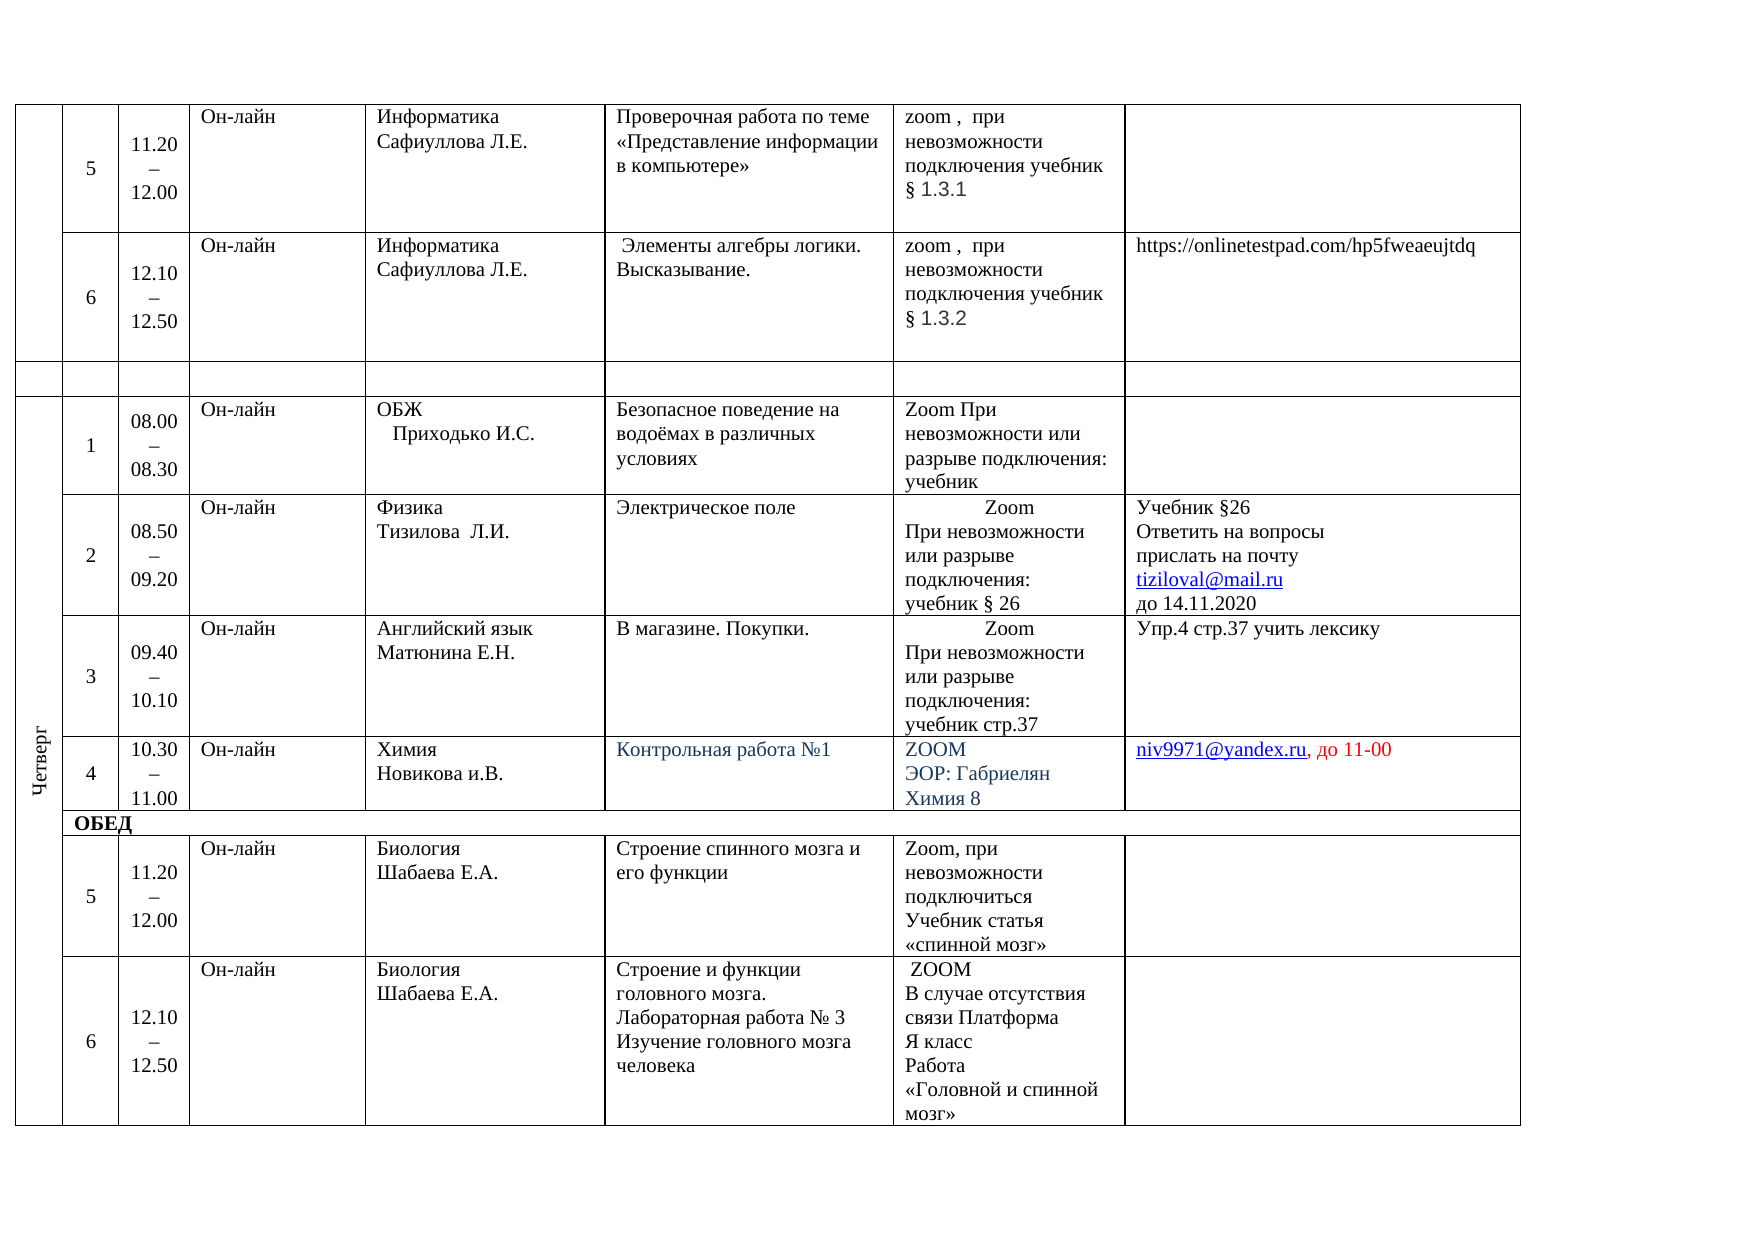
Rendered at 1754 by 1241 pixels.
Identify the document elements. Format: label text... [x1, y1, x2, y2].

table_cell 6 [63, 233, 118, 361]
table_cell ОБЕД [63, 811, 1520, 834]
table_cell zoom , при невозможности подключения учебник § 1.3.2 [894, 233, 1124, 361]
table_cell Zoom, при невозможности подключиться Учебник статья «спинной мозг» [894, 836, 1124, 956]
table_cell Zoom При невозможности или разрыве подключения: учебник [894, 397, 1124, 493]
table_cell 4 [63, 737, 118, 809]
table_cell 6 [63, 957, 118, 1125]
table_cell [1126, 362, 1520, 396]
table_cell 5 [63, 836, 118, 956]
table_cell [190, 362, 365, 396]
table_cell 08.00 – 08.30 [119, 397, 189, 493]
table_cell Zoom При невозможности или разрыве подключения: учебник § 26 [894, 495, 1124, 615]
table_cell Он-лайн [190, 397, 365, 493]
table_cell ZOOM В случае отсутствия связи Платформа Я класс Работа «Головной и спинной мозг» [894, 957, 1124, 1125]
table_cell [1126, 397, 1520, 493]
table_cell 08.50 – 09.20 [119, 495, 189, 615]
table_cell [119, 362, 189, 396]
table_cell [894, 362, 1124, 396]
table_cell 11.20 – 12.00 [119, 836, 189, 956]
table_cell Английский язык Матюнина Е.Н. [366, 616, 604, 736]
table_cell [1126, 957, 1520, 1125]
table_cell Информатика Сафиуллова Л.Е. [366, 105, 604, 232]
table_cell ОБЖ Приходько И.С. [366, 397, 604, 493]
table_cell Он-лайн [190, 616, 365, 736]
table_cell Он-лайн [190, 957, 365, 1125]
table_cell 1 [63, 397, 118, 493]
table_cell Он-лайн [190, 495, 365, 615]
table_cell 12.10 – 12.50 [119, 233, 189, 361]
table_cell 3 [63, 616, 118, 736]
table_cell Контрольная работа №1 [606, 737, 893, 809]
table_cell [63, 362, 118, 396]
table_cell zoom , при невозможности подключения учебник § 1.3.1 [894, 105, 1124, 232]
table_cell В магазине. Покупки. [606, 616, 893, 736]
table_cell ZOOM ЭОР: Габриелян Химия 8 [894, 737, 1124, 809]
table_cell 10.30 – 11.00 [119, 737, 189, 809]
table_cell Строение и функции головного мозга. Лабораторная работа № 3 Изучение головного мозга человека [606, 957, 893, 1125]
table_cell Информатика Сафиуллова Л.Е. [366, 233, 604, 361]
table_cell Упр.4 стр.37 учить лексику [1126, 616, 1520, 736]
table_cell Биология Шабаева Е.А. [366, 836, 604, 956]
table_cell [16, 362, 62, 396]
table_cell Проверочная работа по теме «Представление информации в компьютере» [606, 105, 893, 232]
table_cell [1126, 105, 1520, 232]
table_cell Zoom При невозможности или разрыве подключения: учебник стр.37 [894, 616, 1124, 736]
table_cell Он-лайн [190, 836, 365, 956]
table_cell Он-лайн [190, 737, 365, 809]
table_cell [366, 362, 604, 396]
table_cell niv9971@yandex.ru, до 11-00 [1126, 737, 1520, 809]
table_cell Строение спинного мозга и его функции [606, 836, 893, 956]
table_cell Учебник §26 Ответить на вопросы прислать на почту tiziloval@mail.ru до 14.11.2020 [1126, 495, 1520, 615]
table_cell [606, 362, 893, 396]
table_cell 2 [63, 495, 118, 615]
table_cell 11.20 – 12.00 [119, 105, 189, 232]
table_cell Он-лайн [190, 105, 365, 232]
table_cell Электрическое поле [606, 495, 893, 615]
table_cell 5 [63, 105, 118, 232]
table_cell 09.40 – 10.10 [119, 616, 189, 736]
table_cell 12.10 – 12.50 [119, 957, 189, 1125]
table_cell [1126, 836, 1520, 956]
table_cell Физика Тизилова Л.И. [366, 495, 604, 615]
table_cell Биология Шабаева Е.А. [366, 957, 604, 1125]
table_cell Химия Новикова и.В. [366, 737, 604, 809]
table_cell Четверг [16, 397, 62, 1125]
table_cell Безопасное поведение на водоёмах в различных условиях [606, 397, 893, 493]
table_cell https://onlinetestpad.com/hp5fweaeujtdq [1126, 233, 1520, 361]
table_cell Элементы алгебры логики. Высказывание. [606, 233, 893, 361]
table_cell Он-лайн [190, 233, 365, 361]
